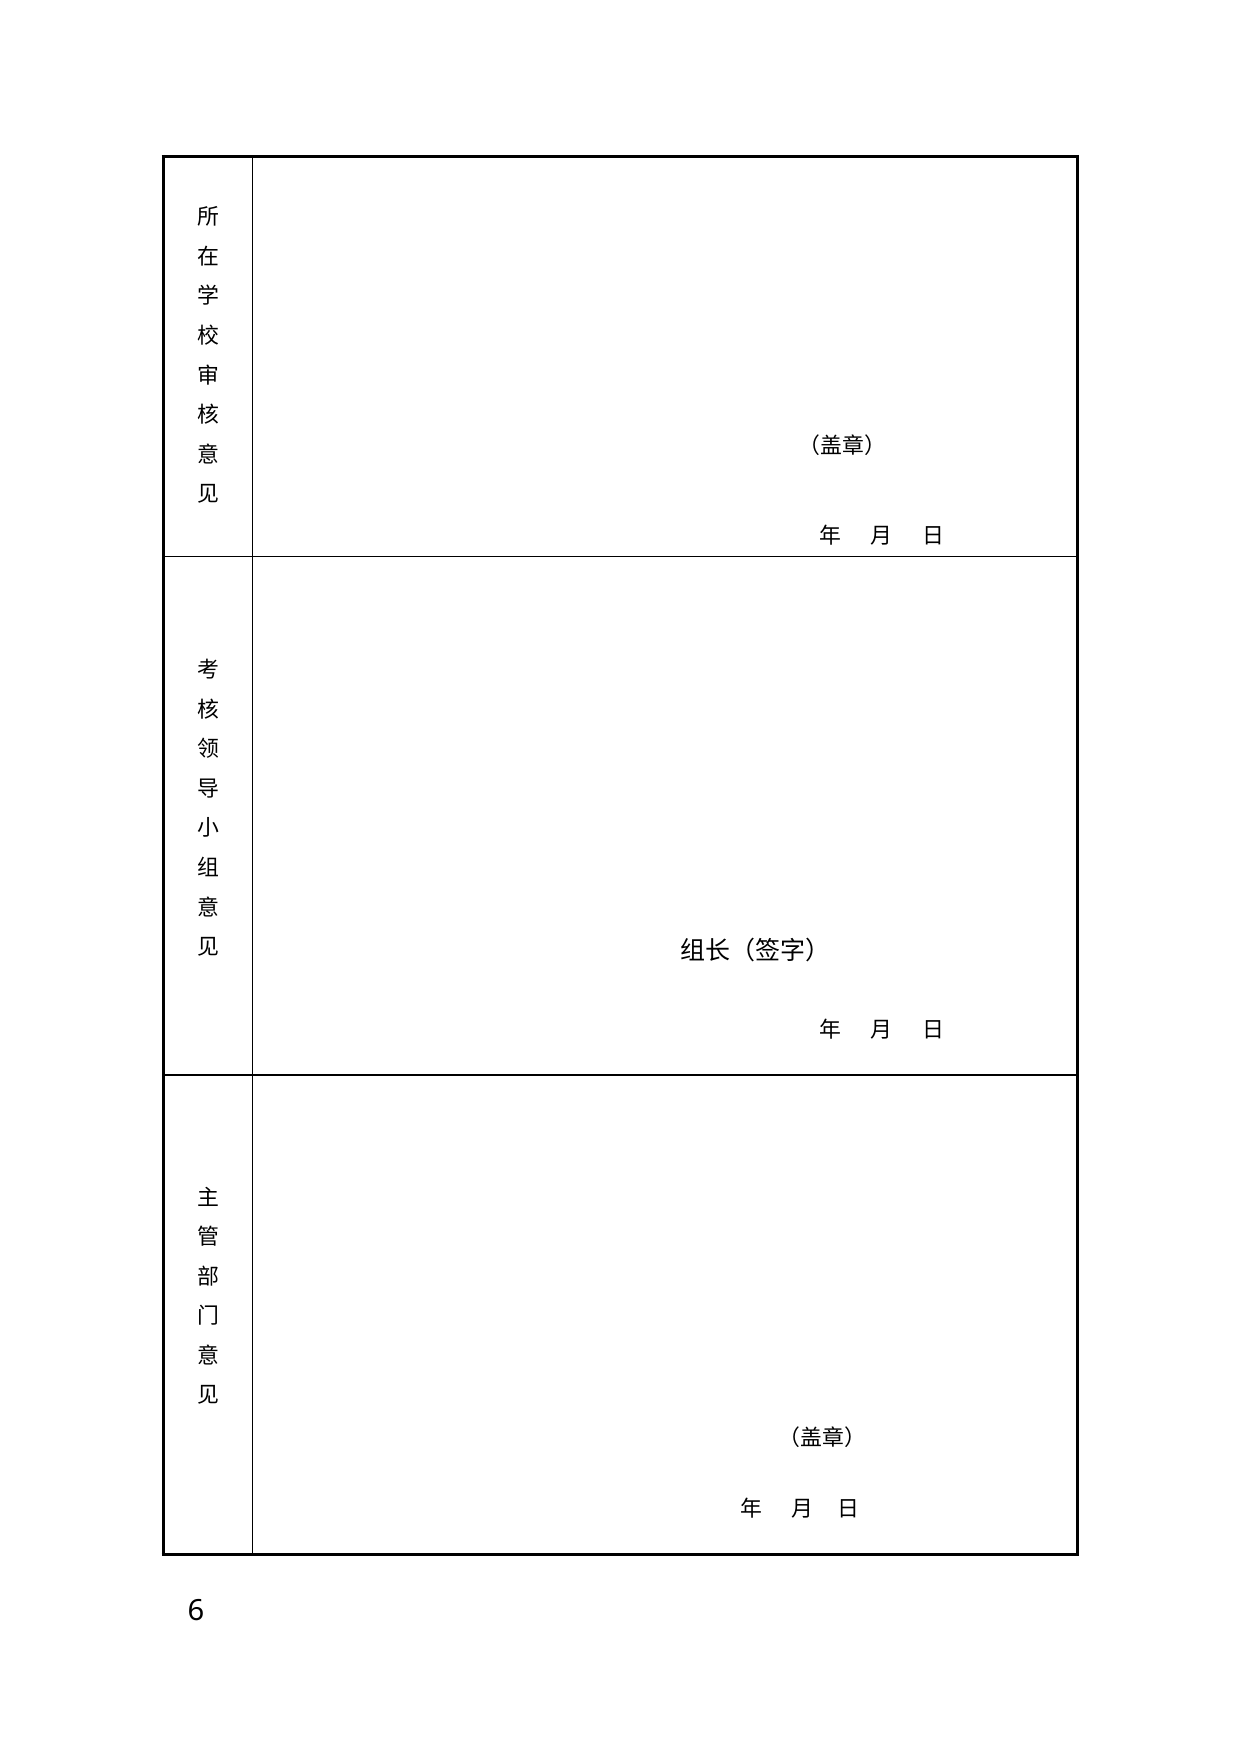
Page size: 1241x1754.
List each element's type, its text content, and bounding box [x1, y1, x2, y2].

table_cell 组长（签字） 年 月 日 [253, 557, 1076, 1074]
table_cell 主管部门意见 [165, 1076, 252, 1553]
table_cell 考 核领导小组 意 见 [165, 557, 252, 1074]
table_cell （盖章） 年 月 日 [253, 1076, 1076, 1553]
table_header （盖章） 年 月 日 [253, 158, 1076, 556]
table_header 所 在 学 校 审 核 意 见 [165, 158, 252, 556]
